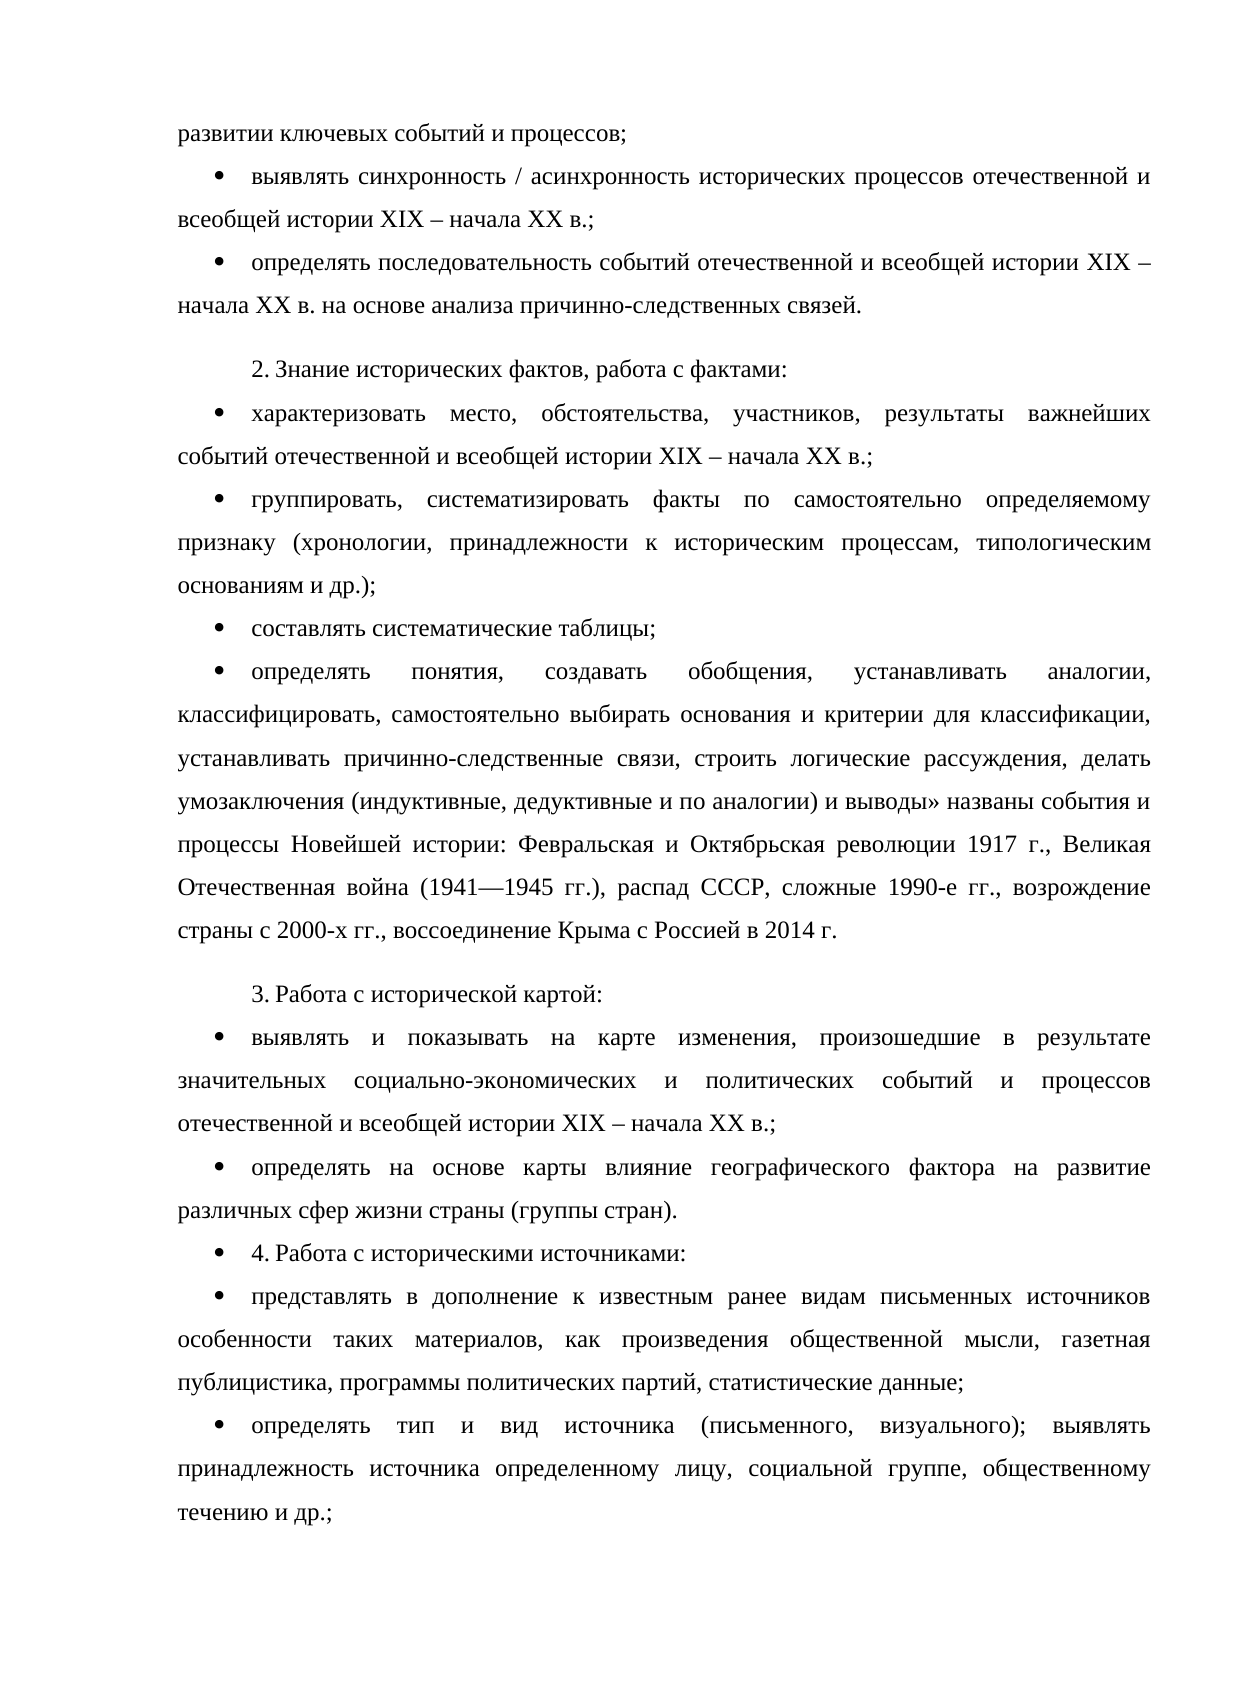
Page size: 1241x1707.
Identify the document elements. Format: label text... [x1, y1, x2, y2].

list группировать, систематизировать факты по самостоятельно определяемому признаку (хронологии, принадлежности к историческим процессам, типологическим основаниям и др.); [177, 484, 1152, 599]
list выявлять и показывать на карте изменения, произошедшие в результате значительных социально-экономических и политических событий и процессов отечественной и всеобщей истории XIX – начала XX в.; [177, 1022, 1152, 1137]
list определять последовательность событий отечественной и всеобщей истории XIX – начала XX в. на основе анализа причинно-следственных связей. [177, 247, 1152, 319]
list определять на основе карты влияние географического фактора на развитие различных сфер жизни страны (группы стран). [177, 1152, 1152, 1223]
list выявлять синхронность / асинхронность исторических процессов отечественной и всеобщей истории XIX – начала XX в.; [177, 161, 1152, 233]
list 4. Работа с историческими источниками: [177, 1238, 1152, 1267]
list определять понятия, создавать обобщения, устанавливать аналогии, классифицировать, самостоятельно выбирать основания и критерии для классификации, устанавливать причинно-следственные связи, строить логические рассуждения, делать умозаключения (индуктивные, дедуктивные и по аналогии) и выводы» названы события и процессы Новейшей истории: Февральская и Октябрьская революции 1917 г., Великая Отечественная война (1941—1945 гг.), распад СССР, сложные 1990-е гг., возрождение страны с 2000-х гг., воссоединение Крыма с Россией в 2014 г. [177, 656, 1152, 944]
text 2. Знание исторических фактов, работа с фактами: [190, 354, 1152, 383]
list определять тип и вид источника (письменного, визуального); выявлять принадлежность источника определенному лицу, социальной группе, общественному течению и др.; [177, 1410, 1152, 1525]
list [177, 118, 1152, 147]
list составлять систематические таблицы; [177, 613, 1152, 642]
list характеризовать место, обстоятельства, участников, результаты важнейших событий отечественной и всеобщей истории XIX – начала XX в.; [177, 398, 1152, 469]
text 3. Работа с исторической картой: [190, 979, 1152, 1008]
list представлять в дополнение к известным ранее видам письменных источников особенности таких материалов, как произведения общественной мысли, газетная публицистика, программы политических партий, статистические данные; [177, 1281, 1152, 1396]
